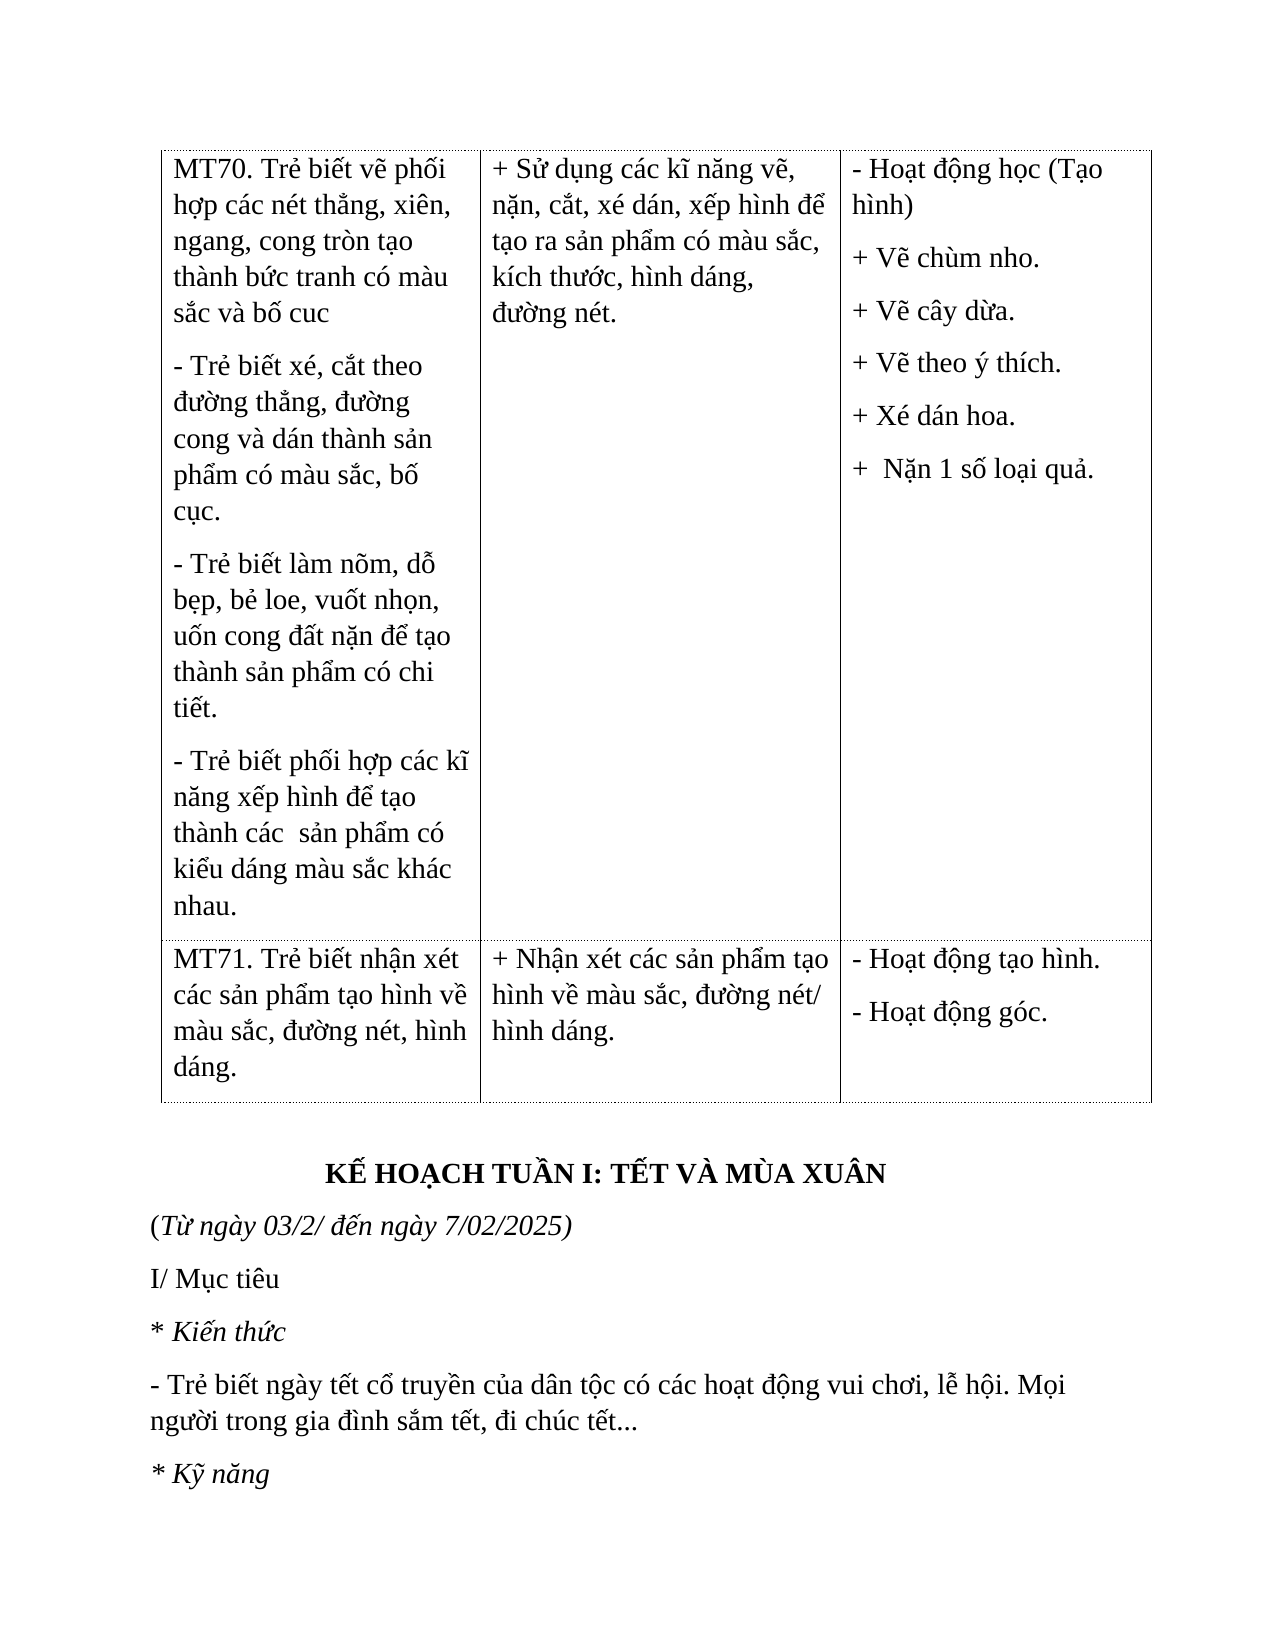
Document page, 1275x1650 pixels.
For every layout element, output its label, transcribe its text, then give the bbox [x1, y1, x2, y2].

text KẾ HOẠCH TUẦN I: TẾT VÀ MÙA XUÂN [150, 1156, 1125, 1189]
table_cell + Sử dụng các kĩ năng vẽ, nặn, cắt, xé dán, xếp hình để tạo ra sản phẩm có màu sắc, kích thước, hình dáng, đường nét. [481, 150, 840, 940]
table_cell + Nhận xét các sản phẩm tạo hình về màu sắc, đường nét/ hình dáng. [481, 940, 840, 1102]
text (Từ ngày 03/2/ đến ngày 7/02/2025) [150, 1208, 1125, 1242]
text * Kỹ năng [150, 1456, 1125, 1489]
table_cell - Hoạt động tạo hình. - Hoạt động góc. [841, 940, 1151, 1102]
text - Trẻ biết ngày tết cổ truyền của dân tộc có các hoạt động vui chơi, lễ hội. Mọi người trong gia đình sắm tết, đi chúc tết... [150, 1367, 1125, 1437]
table_cell MT70. Trẻ biết vẽ phối hợp các nét thẳng, xiên, ngang, cong tròn tạo thành bức tranh có màu sắc và bố cuc - Trẻ biết xé, cắt theo đường thẳng, đường cong và dán thành sản phẩm có màu sắc, bố cục. - Trẻ biết làm nõm, dỗ bẹp, bẻ loe, vuốt nhọn, uốn cong đất nặn để tạo thành sản phẩm có chi tiết. - Trẻ biết phối hợp các kĩ năng xếp hình để tạo thành các sản phẩm có kiểu dáng màu sắc khác nhau. [162, 150, 480, 940]
table_cell - Hoạt động học (Tạo hình) + Vẽ chùm nho. + Vẽ cây dừa. + Vẽ theo ý thích. + Xé dán hoa. + Nặn 1 số loại quả. [841, 150, 1151, 940]
text I/ Mục tiêu [150, 1261, 1125, 1295]
table_cell MT71. Trẻ biết nhận xét các sản phẩm tạo hình về màu sắc, đường nét, hình dáng. [162, 940, 480, 1102]
text * Kiến thức [150, 1314, 1125, 1348]
